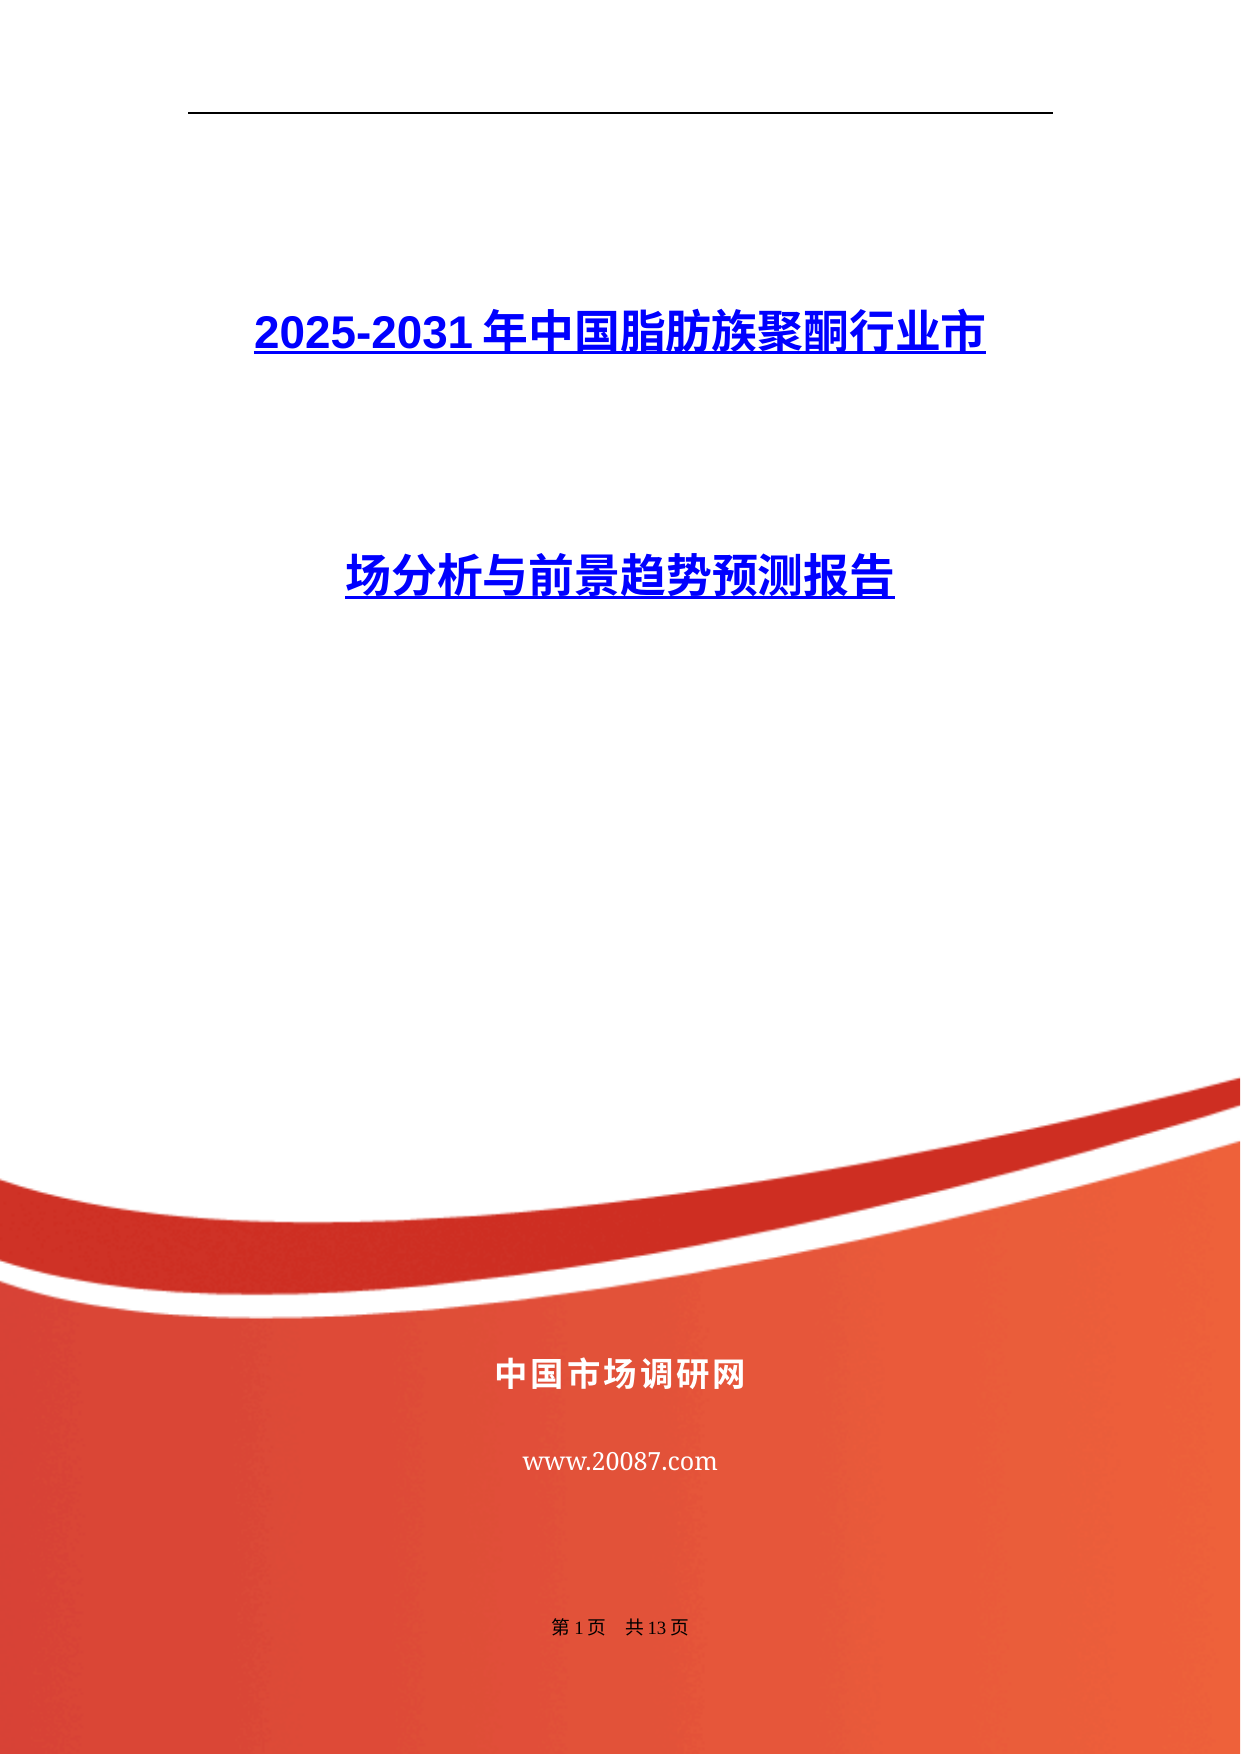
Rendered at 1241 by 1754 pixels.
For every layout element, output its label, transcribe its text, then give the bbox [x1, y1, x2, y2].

subtitle 中国市场调研网 [187, 1339, 1053, 1404]
text www.20087.com [187, 1428, 1053, 1493]
table_header 2025-2031年中国脂肪族聚酮行业市场分析与前景趋势预测报告 [188, 207, 1053, 773]
picture [0, 1006, 1241, 1754]
